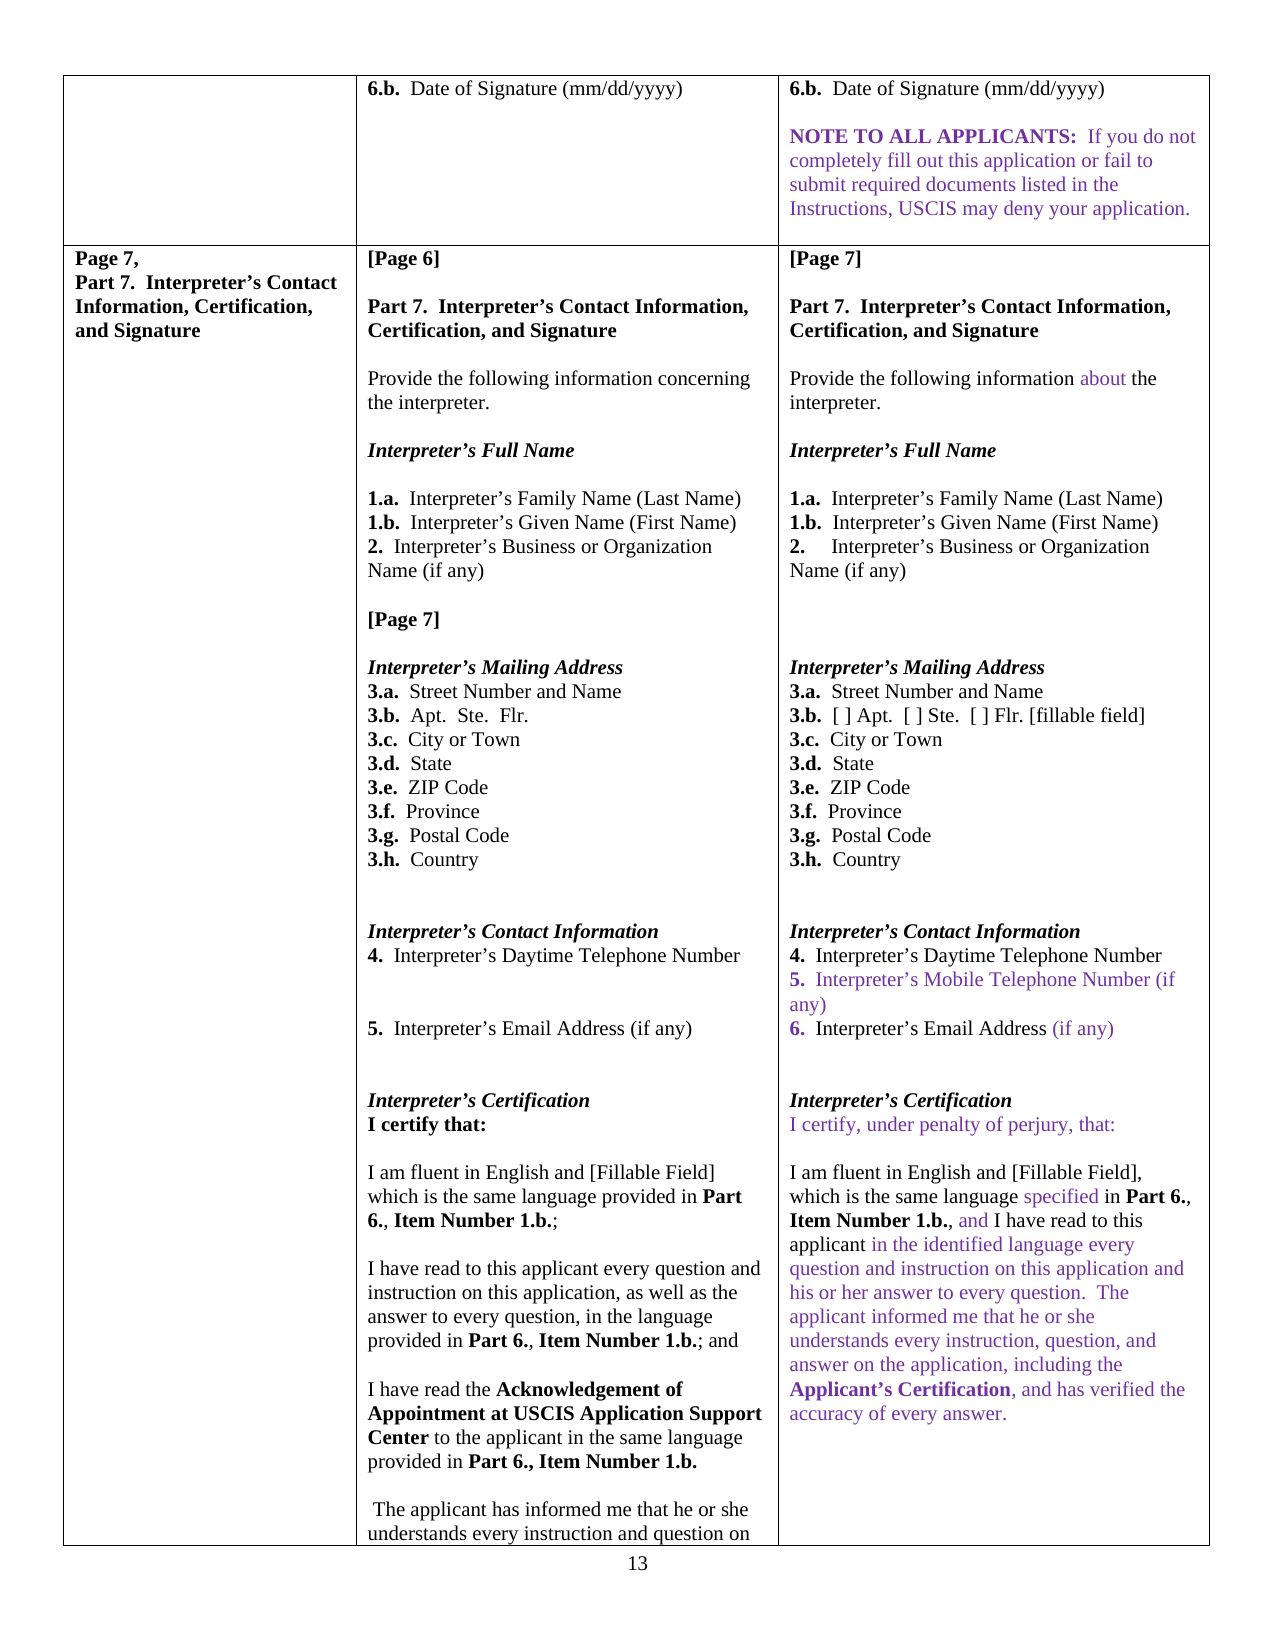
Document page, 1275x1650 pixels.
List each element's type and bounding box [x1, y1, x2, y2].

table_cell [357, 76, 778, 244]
table_cell [779, 246, 1209, 1545]
table_cell [64, 246, 356, 1545]
table_cell [64, 76, 356, 244]
table_cell [357, 246, 778, 1545]
table_cell [779, 76, 1209, 244]
